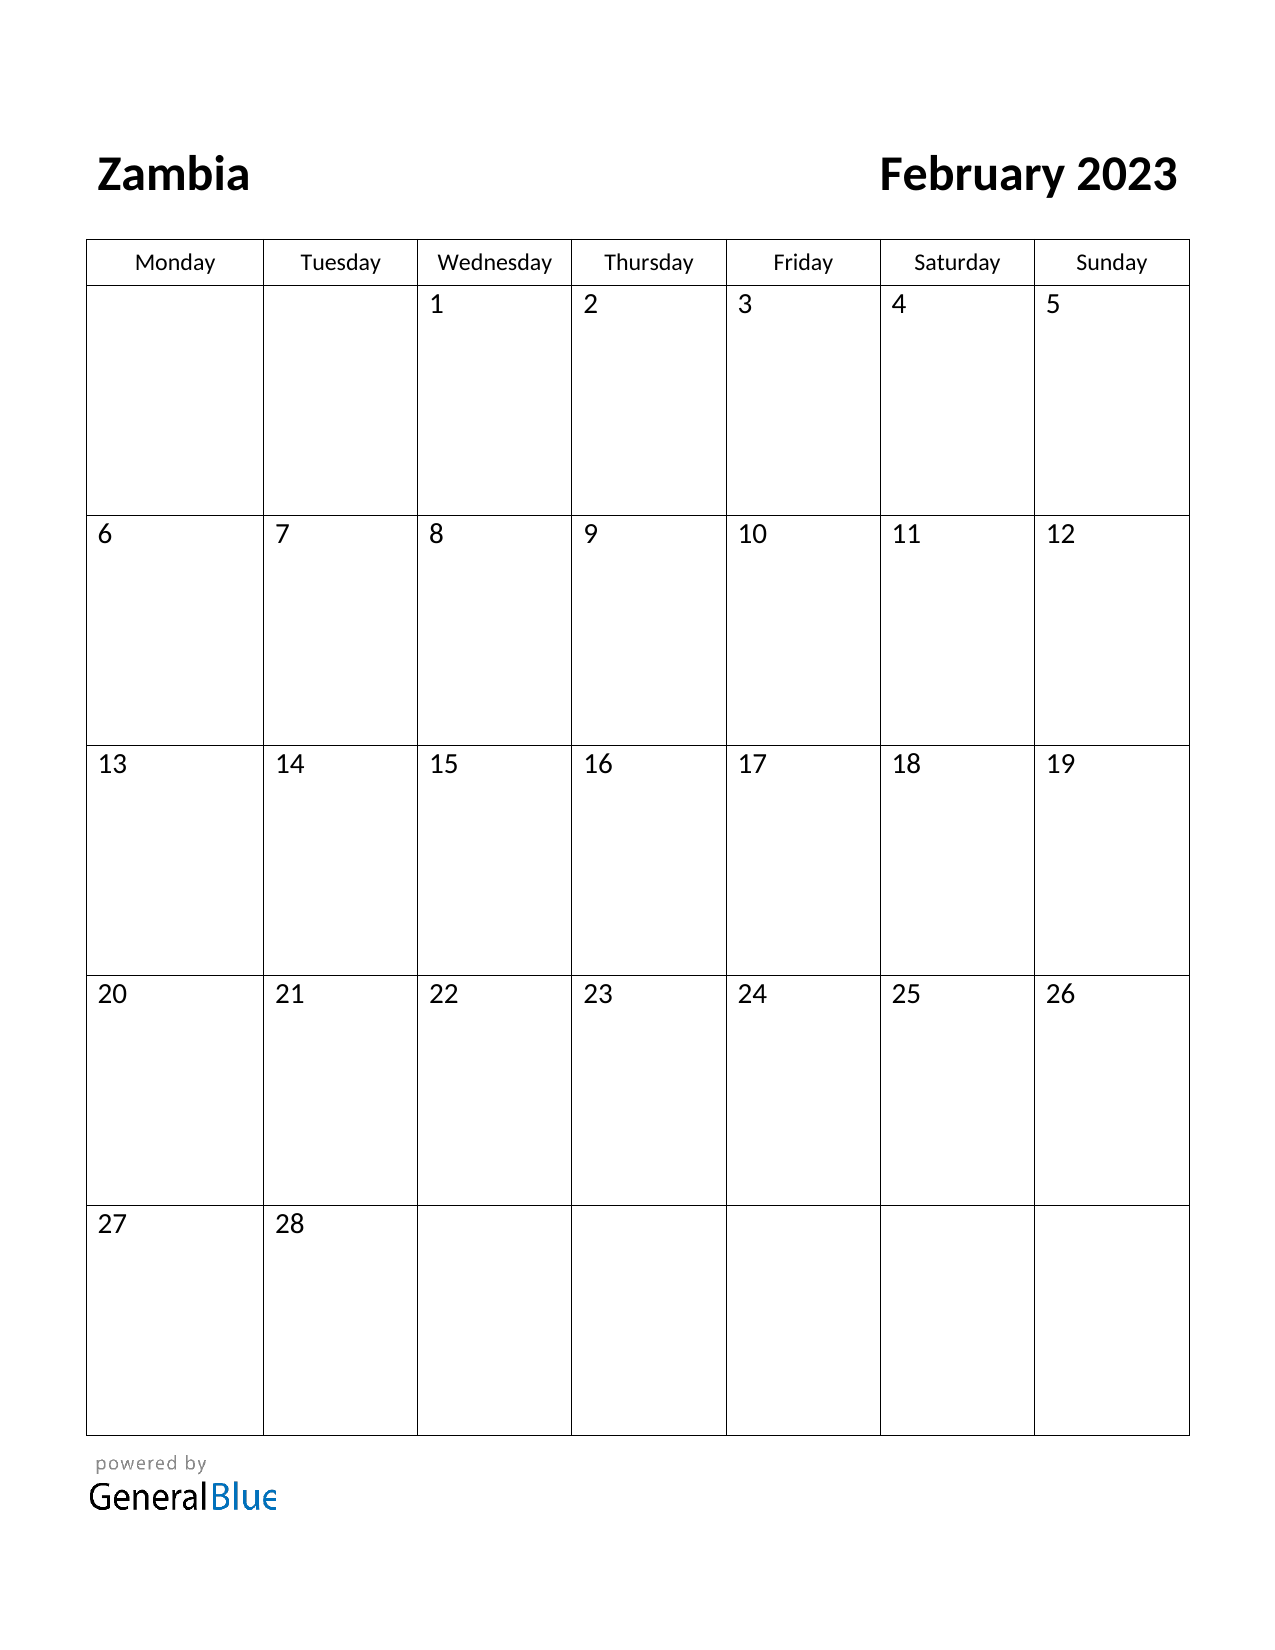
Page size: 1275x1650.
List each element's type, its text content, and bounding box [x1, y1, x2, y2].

table_cell [572, 1008, 726, 1204]
table_cell 24 [727, 976, 880, 1008]
picture [88, 1452, 276, 1515]
table_cell [727, 1238, 880, 1434]
table_cell [418, 318, 571, 514]
table_cell [572, 1238, 726, 1434]
table_cell 14 [264, 746, 417, 778]
table_cell [418, 1238, 571, 1434]
table_cell 10 [727, 516, 880, 548]
table_cell [86, 1436, 1189, 1534]
table_cell [1035, 1238, 1189, 1434]
table_cell 2 [572, 286, 726, 318]
table_cell [264, 778, 417, 974]
table_cell 22 [418, 976, 571, 1008]
table_cell [418, 1008, 571, 1204]
table_cell 18 [881, 746, 1034, 778]
table_cell [572, 1206, 726, 1238]
table_cell [264, 318, 417, 514]
table_cell [87, 286, 263, 318]
table_cell [727, 1206, 880, 1238]
table_cell 11 [881, 516, 1034, 548]
table_cell [1035, 548, 1189, 744]
table_cell [572, 318, 726, 514]
table_cell [264, 1008, 417, 1204]
table_cell 8 [418, 516, 571, 548]
table_cell 3 [727, 286, 880, 318]
table_cell Sunday [1035, 240, 1189, 284]
table_header February 2023 [572, 105, 1189, 239]
table_cell 26 [1035, 976, 1189, 1008]
table_cell 21 [264, 976, 417, 1008]
table_cell [881, 1008, 1034, 1204]
table_cell [418, 778, 571, 974]
table_cell 4 [881, 286, 1034, 318]
table_cell [1035, 318, 1189, 514]
table_cell [87, 778, 263, 974]
table_cell [1035, 1008, 1189, 1204]
table_cell 15 [418, 746, 571, 778]
table_cell 25 [881, 976, 1034, 1008]
table_cell 17 [727, 746, 880, 778]
table_cell Wednesday [418, 240, 571, 284]
table_cell [87, 548, 263, 744]
table_cell 16 [572, 746, 726, 778]
table_cell 12 [1035, 516, 1189, 548]
table_cell [264, 548, 417, 744]
table_cell Monday [87, 240, 263, 284]
table_cell [881, 548, 1034, 744]
table_cell [727, 548, 880, 744]
table_cell 9 [572, 516, 726, 548]
table_cell 7 [264, 516, 417, 548]
table_cell 6 [87, 516, 263, 548]
table_cell 19 [1035, 746, 1189, 778]
table_cell [264, 286, 417, 318]
table_cell 1 [418, 286, 571, 318]
table_cell [264, 1238, 417, 1434]
table_cell [1035, 1206, 1189, 1238]
table_cell 23 [572, 976, 726, 1008]
table_cell [727, 1008, 880, 1204]
table_cell [572, 778, 726, 974]
table_cell [418, 548, 571, 744]
table_cell 20 [87, 976, 263, 1008]
table_cell [87, 1238, 263, 1434]
table_cell 13 [87, 746, 263, 778]
table_cell 28 [264, 1206, 417, 1238]
table_cell 27 [87, 1206, 263, 1238]
table_cell [881, 778, 1034, 974]
table_cell Thursday [572, 240, 726, 284]
table_cell [727, 318, 880, 514]
table_cell 5 [1035, 286, 1189, 318]
table_cell [1035, 778, 1189, 974]
table_cell Friday [727, 240, 880, 284]
table_cell [572, 548, 726, 744]
table_cell [418, 1206, 571, 1238]
table_cell [727, 778, 880, 974]
table_cell Saturday [881, 240, 1034, 284]
table_cell [881, 1238, 1034, 1434]
table_cell [881, 1206, 1034, 1238]
table_cell [87, 318, 263, 514]
table_cell Tuesday [264, 240, 417, 284]
table_header Zambia [86, 105, 572, 239]
table_cell [881, 318, 1034, 514]
table_cell [87, 1008, 263, 1204]
